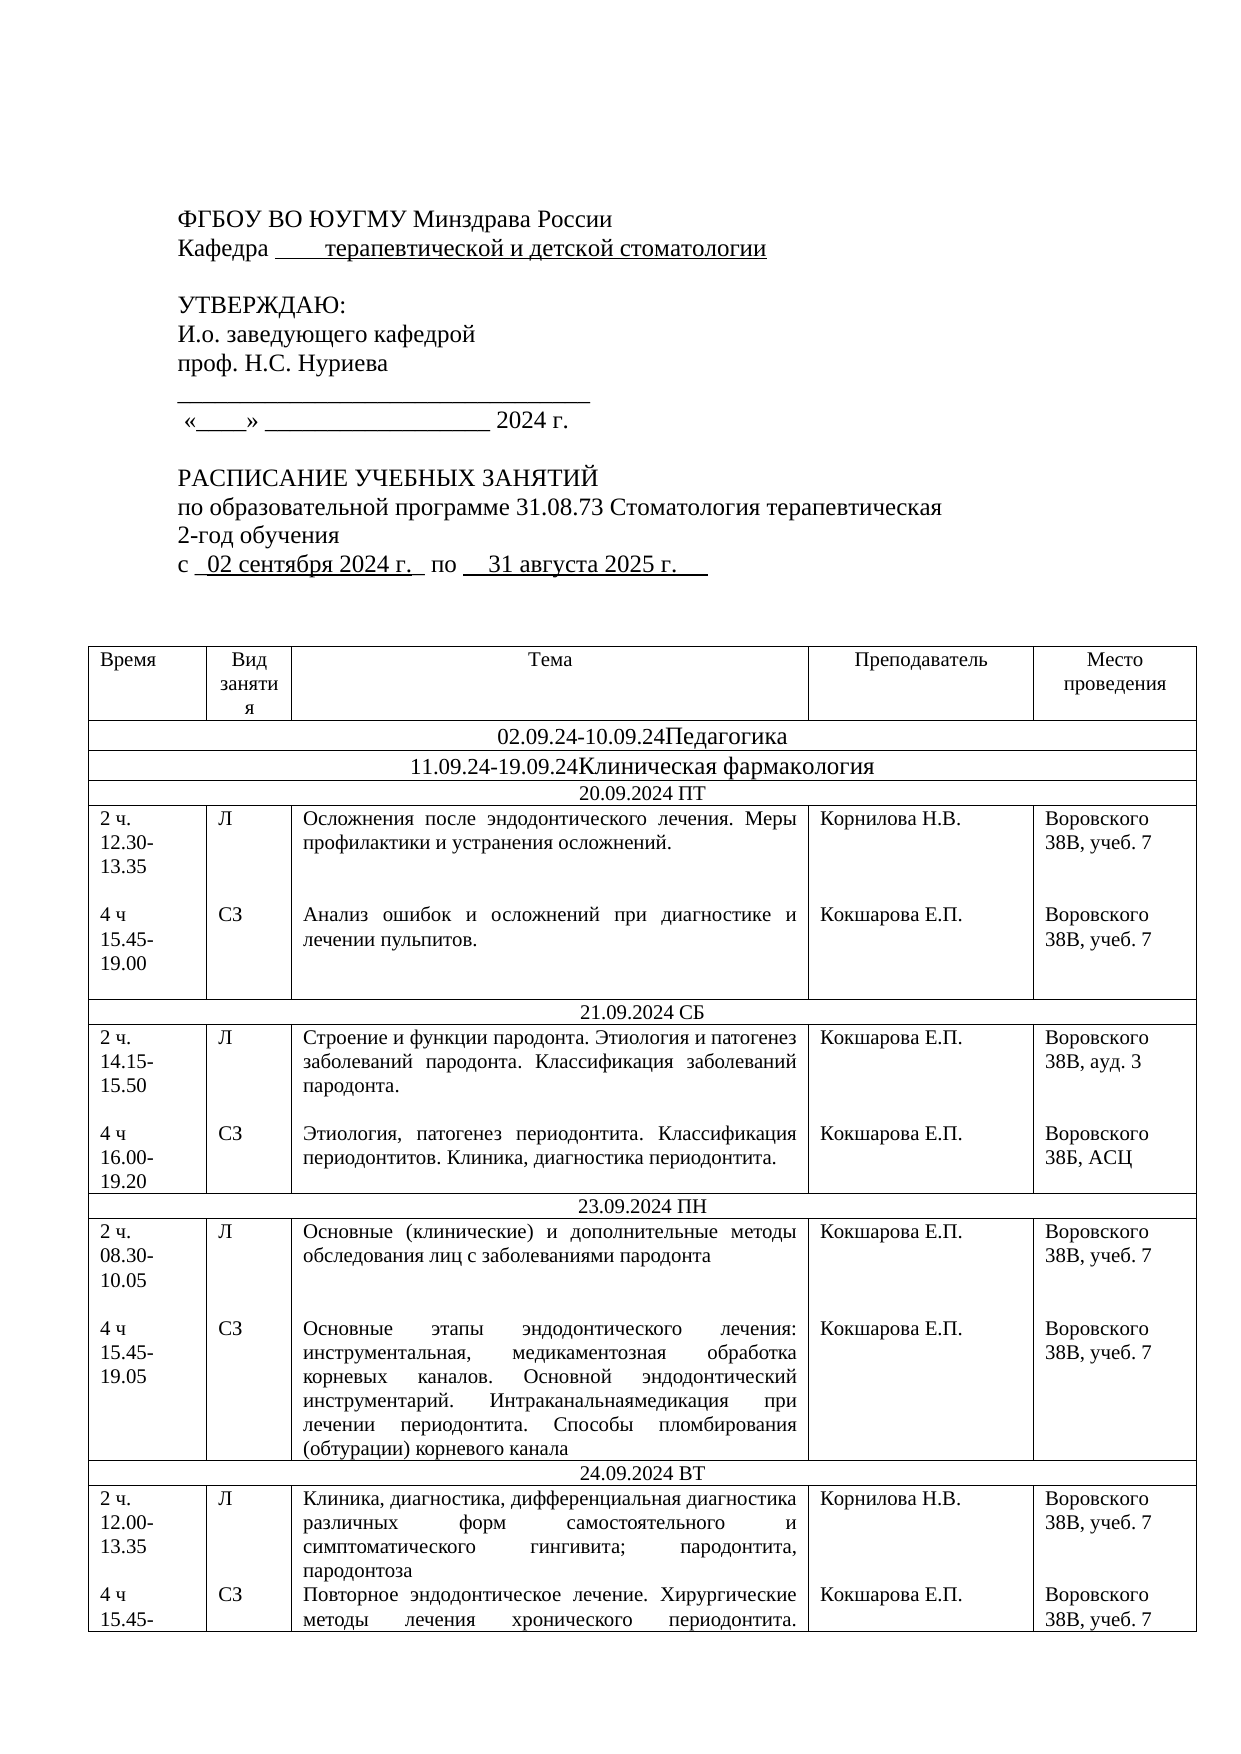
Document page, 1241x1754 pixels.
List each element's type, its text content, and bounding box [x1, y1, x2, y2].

text ФГБОУ ВО ЮУГМУ Минздрава России [177, 204, 1152, 233]
table_cell 02.09.24-10.09.24Педагогика [89, 721, 1196, 750]
table_cell 24.09.2024 ВТ [89, 1461, 1196, 1485]
table_cell Л СЗ [207, 1219, 291, 1460]
table_cell Воровского 38В, учеб. 7 Воровского 38В, учеб. 7 [1034, 1219, 1196, 1460]
table_cell Л СЗ [207, 1025, 291, 1193]
table_cell Л СЗ [207, 1486, 291, 1631]
table_cell 2 ч. 14.15-15.50 4 ч 16.00-19.20 [89, 1025, 206, 1193]
table_cell 21.09.2024 СБ [89, 1000, 1196, 1024]
table_header Преподаватель [809, 647, 1033, 720]
table_header Тема [292, 647, 808, 720]
table_header Место проведения [1034, 647, 1196, 720]
table_cell Корнилова Н.В. Кокшарова Е.П. [809, 806, 1033, 999]
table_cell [292, 1486, 808, 1631]
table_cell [809, 1486, 1033, 1631]
text _________________________________ [177, 377, 1152, 406]
table_header Вид занятия [207, 647, 291, 720]
table_cell Воровского 38В, учеб. 7 Воровского 38В, учеб. 7 [1034, 806, 1196, 999]
table_cell 20.09.2024 ПТ [89, 781, 1196, 805]
text проф. Н.С. Нуриева [177, 348, 1152, 377]
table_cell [1034, 1486, 1196, 1631]
text 2-год обучения [177, 521, 1152, 549]
table_cell Кокшарова Е.П. Кокшарова Е.П. [809, 1219, 1033, 1460]
table_cell Основные (клинические) и дополнительные методы обследования лиц с заболеваниями пародонта Основные этапы эндодонтического лечения: инструментальная, медикаментозная обработка корневых каналов. Основной эндодонтический инструментарий. Интраканальнаямедикация при лечении периодонтита. Способы пломбирования (обтурации) корневого канала [292, 1219, 808, 1460]
table_cell Воровского 38В, ауд. 3 Воровского 38Б, АСЦ [1034, 1025, 1196, 1193]
table_cell Л СЗ [207, 806, 291, 999]
table_cell 2 ч. 12.30-13.35 4 ч 15.45-19.00 [89, 806, 206, 999]
text РАСПИСАНИЕ УЧЕБНЫХ ЗАНЯТИЙ [177, 463, 1152, 492]
table_header Время [89, 647, 206, 720]
text «____» __________________ 2024 г. [177, 406, 1152, 434]
table_cell 11.09.24-19.09.24Клиническая фармакология [89, 751, 1196, 780]
text УТВЕРЖДАЮ: [177, 291, 1152, 319]
table_cell 2 ч. 08.30-10.05 4 ч 15.45-19.05 [89, 1219, 206, 1460]
text по образовательной программе 31.08.73 Стоматология терапевтическая [177, 492, 1152, 521]
table_cell Кокшарова Е.П. Кокшарова Е.П. [809, 1025, 1033, 1193]
table_cell Осложнения после эндодонтического лечения. Меры профилактики и устранения осложнений. Анализ ошибок и осложнений при диагностике и лечении пульпитов. [292, 806, 808, 999]
table_cell Строение и функции пародонта. Этиология и патогенез заболеваний пародонта. Классификация заболеваний пародонта. Этиология, патогенез периодонтита. Классификация периодонтитов. Клиника, диагностика периодонтита. [292, 1025, 808, 1193]
table_cell 23.09.2024 ПН [89, 1194, 1196, 1218]
text И.о. заведующего кафедрой [177, 319, 1152, 348]
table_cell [89, 1486, 206, 1631]
text Кафедра терапевтической и детской стоматологии [177, 233, 1152, 262]
text с _02 сентября 2024 г._ по 31 августа 2025 г. [177, 549, 1152, 578]
